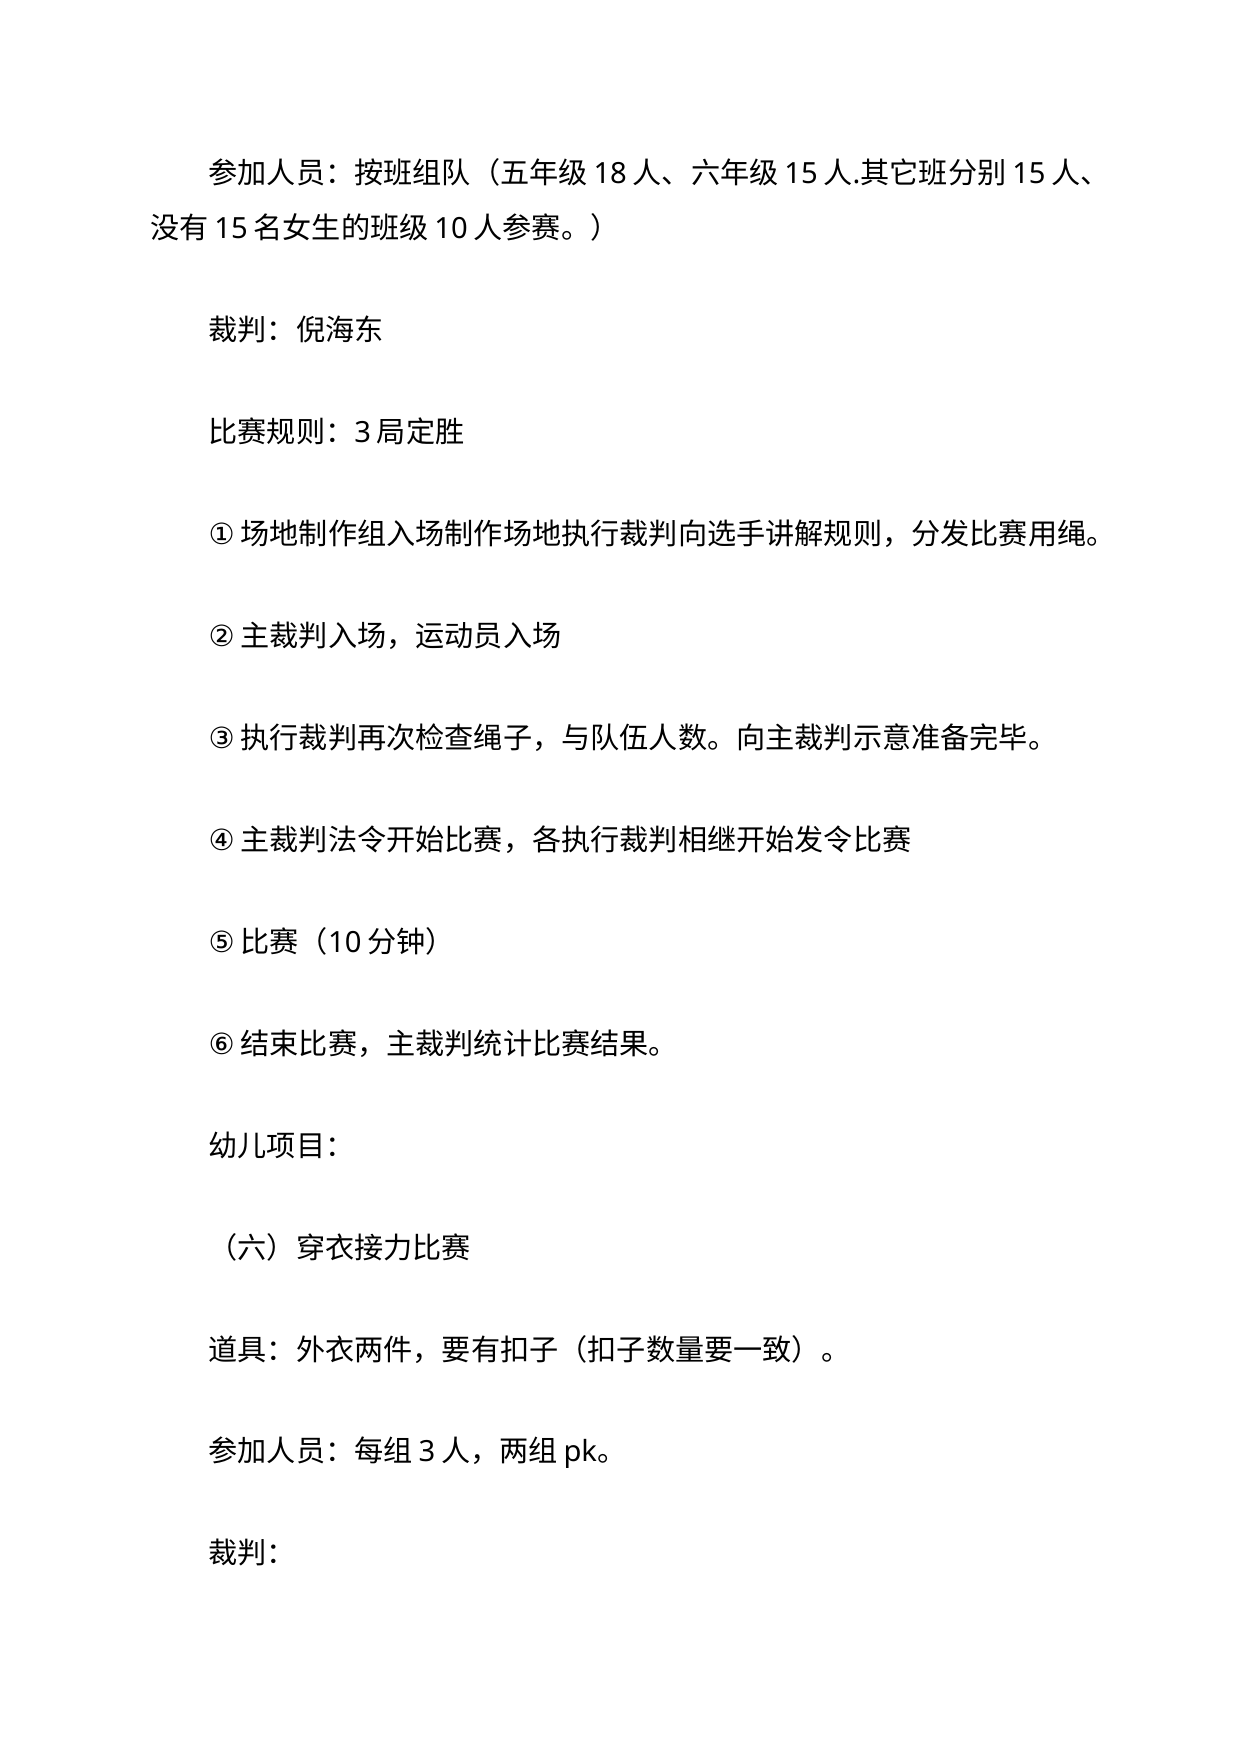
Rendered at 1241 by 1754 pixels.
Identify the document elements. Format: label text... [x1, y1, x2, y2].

text ⑥结束比赛，主裁判统计比赛结果。 [150, 1021, 1090, 1063]
text 道具：外衣两件，要有扣子（扣子数量要一致）。 [150, 1326, 1090, 1368]
text 裁判：倪海东 [150, 307, 1090, 349]
text 参加人员：按班组队（五年级18人、六年级15人.其它班分别15人、没有15名女生的班级10人参赛。） [150, 150, 1090, 247]
text ①场地制作组入场制作场地执行裁判向选手讲解规则，分发比赛用绳。 [150, 511, 1090, 553]
text 比赛规则：3局定胜 [150, 409, 1090, 451]
text ⑤比赛（10分钟） [150, 919, 1090, 961]
text 参加人员：每组3人，两组pk。 [150, 1428, 1090, 1470]
text ②主裁判入场，运动员入场 [150, 613, 1090, 655]
text 裁判： [150, 1530, 1090, 1572]
text ③执行裁判再次检查绳子，与队伍人数。向主裁判示意准备完毕。 [150, 715, 1090, 757]
text ④主裁判法令开始比赛，各执行裁判相继开始发令比赛 [150, 817, 1090, 859]
text （六）穿衣接力比赛 [150, 1224, 1090, 1267]
text 幼儿项目： [150, 1123, 1090, 1165]
